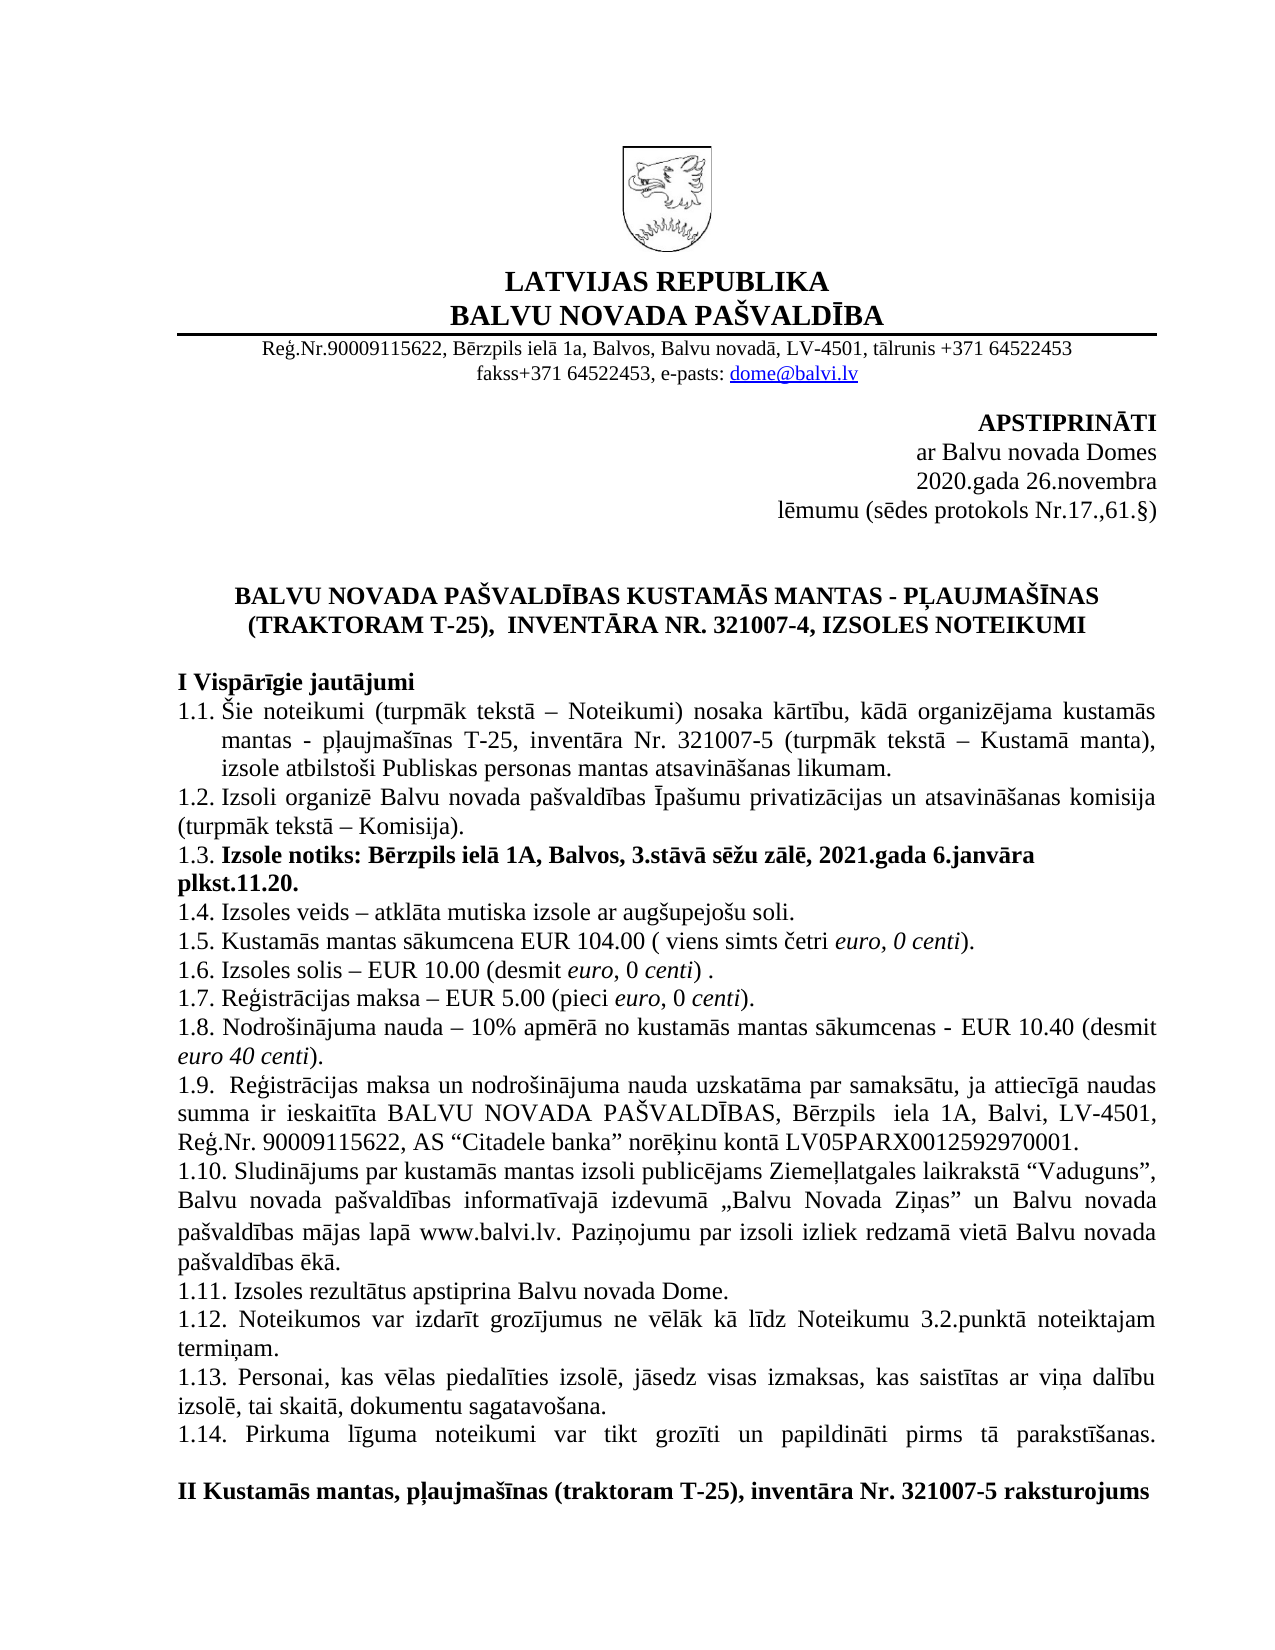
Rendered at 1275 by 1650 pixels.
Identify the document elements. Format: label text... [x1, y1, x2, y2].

text 1.3. Izsole notiks: Bērzpils ielā 1A, Balvos, 3.stāvā sēžu zālē, 2021.gada 6.janvāra plkst.11.20. [177, 840, 1157, 897]
text 1.7. Reģistrācijas maksa – EUR 5.00 (pieci euro, 0 centi). [177, 983, 1157, 1012]
text 1.14. Pirkuma līguma noteikumi var tikt grozīti un papildināti pirms tā parakstīšanas. [177, 1419, 1157, 1476]
picture [622, 146, 712, 252]
text 1.9. Reģistrācijas maksa un nodrošinājuma nauda uzskatāma par samaksātu, ja attiecīgā naudas summa ir ieskaitīta BALVU NOVADA PAŠVALDĪBAS, Bērzpils iela 1A, Balvi, LV-4501, Reģ.Nr. 90009115622, AS “Citadele banka” norēķinu kontā LV05PARX0012592970001. [177, 1070, 1157, 1156]
text 1.4. Izsoles veids – atklāta mutiska izsole ar augšupejošu soli. [177, 897, 1157, 926]
list Izsoli organizē Balvu novada pašvaldības Īpašumu privatizācijas un atsavināšanas komisija (turpmāk tekstā – Komisija). [177, 782, 1157, 840]
text II Kustamās mantas, pļaujmašīnas (traktoram T-25), inventāra Nr. 321007-5 raksturojums [177, 1476, 1157, 1505]
text 1.6. Izsoles solis – EUR 10.00 (desmit euro, 0 centi) . [177, 955, 1157, 983]
text I Vispārīgie jautājumi [177, 667, 1157, 696]
text LATVIJAS REPUBLIKA [177, 264, 1157, 298]
text fakss+371 64522453, e-pasts: dome@balvi.lv [177, 360, 1157, 384]
text BALVU NOVADA PAŠVALDĪBA [177, 298, 1157, 333]
text lēmumu (sēdes protokols Nr.17.,61.§) [177, 495, 1157, 523]
text 1.10. Sludinājums par kustamās mantas izsoli publicējams Ziemeļlatgales laikrakstā “Vaduguns”, Balvu novada pašvaldības informatīvajā izdevumā „Balvu Novada Ziņas” un Balvu novada pašvaldības mājas lapā www.balvi.lv. Paziņojumu par izsoli izliek redzamā vietā Balvu novada pašvaldības ēkā. [177, 1156, 1157, 1276]
text APSTIPRINĀTI ar Balvu novada Domes 2020.gada 26.novembra [177, 408, 1157, 495]
list Šie noteikumi (turpmāk tekstā – Noteikumi) nosaka kārtību, kādā organizējama kustamās mantas - pļaujmašīnas T-25, inventāra Nr. 321007-5 (turpmāk tekstā – Kustamā manta), izsole atbilstoši Publiskas personas mantas atsavināšanas likumam. [177, 696, 1157, 782]
text Reģ.Nr.90009115622, Bērzpils ielā 1a, Balvos, Balvu novadā, LV-4501, tālrunis +371 64522453 [177, 336, 1157, 360]
text BALVU NOVADA PAŠVALDĪBAS KUSTAMĀS MANTAS - PĻAUJMAŠĪNAS (TRAKTORAM T-25), INVENTĀRA NR. 321007-4, IZSOLES NOTEIKUMI [177, 581, 1157, 638]
text 1.8. Nodrošinājuma nauda – 10% apmērā no kustamās mantas sākumcenas - EUR 10.40 (desmit euro 40 centi). [177, 1012, 1157, 1070]
text 1.11. Izsoles rezultātus apstiprina Balvu novada Dome. [177, 1276, 1157, 1304]
text 1.5. Kustamās mantas sākumcena EUR 104.00 ( viens simts četri euro, 0 centi). [177, 926, 1157, 955]
text 1.13. Personai, kas vēlas piedalīties izsolē, jāsedz visas izmaksas, kas saistītas ar viņa dalību izsolē, tai skaitā, dokumentu sagatavošana. [177, 1362, 1157, 1419]
text 1.12. Noteikumos var izdarīt grozījumus ne vēlāk kā līdz Noteikumu 3.2.punktā noteiktajam termiņam. [177, 1304, 1157, 1362]
